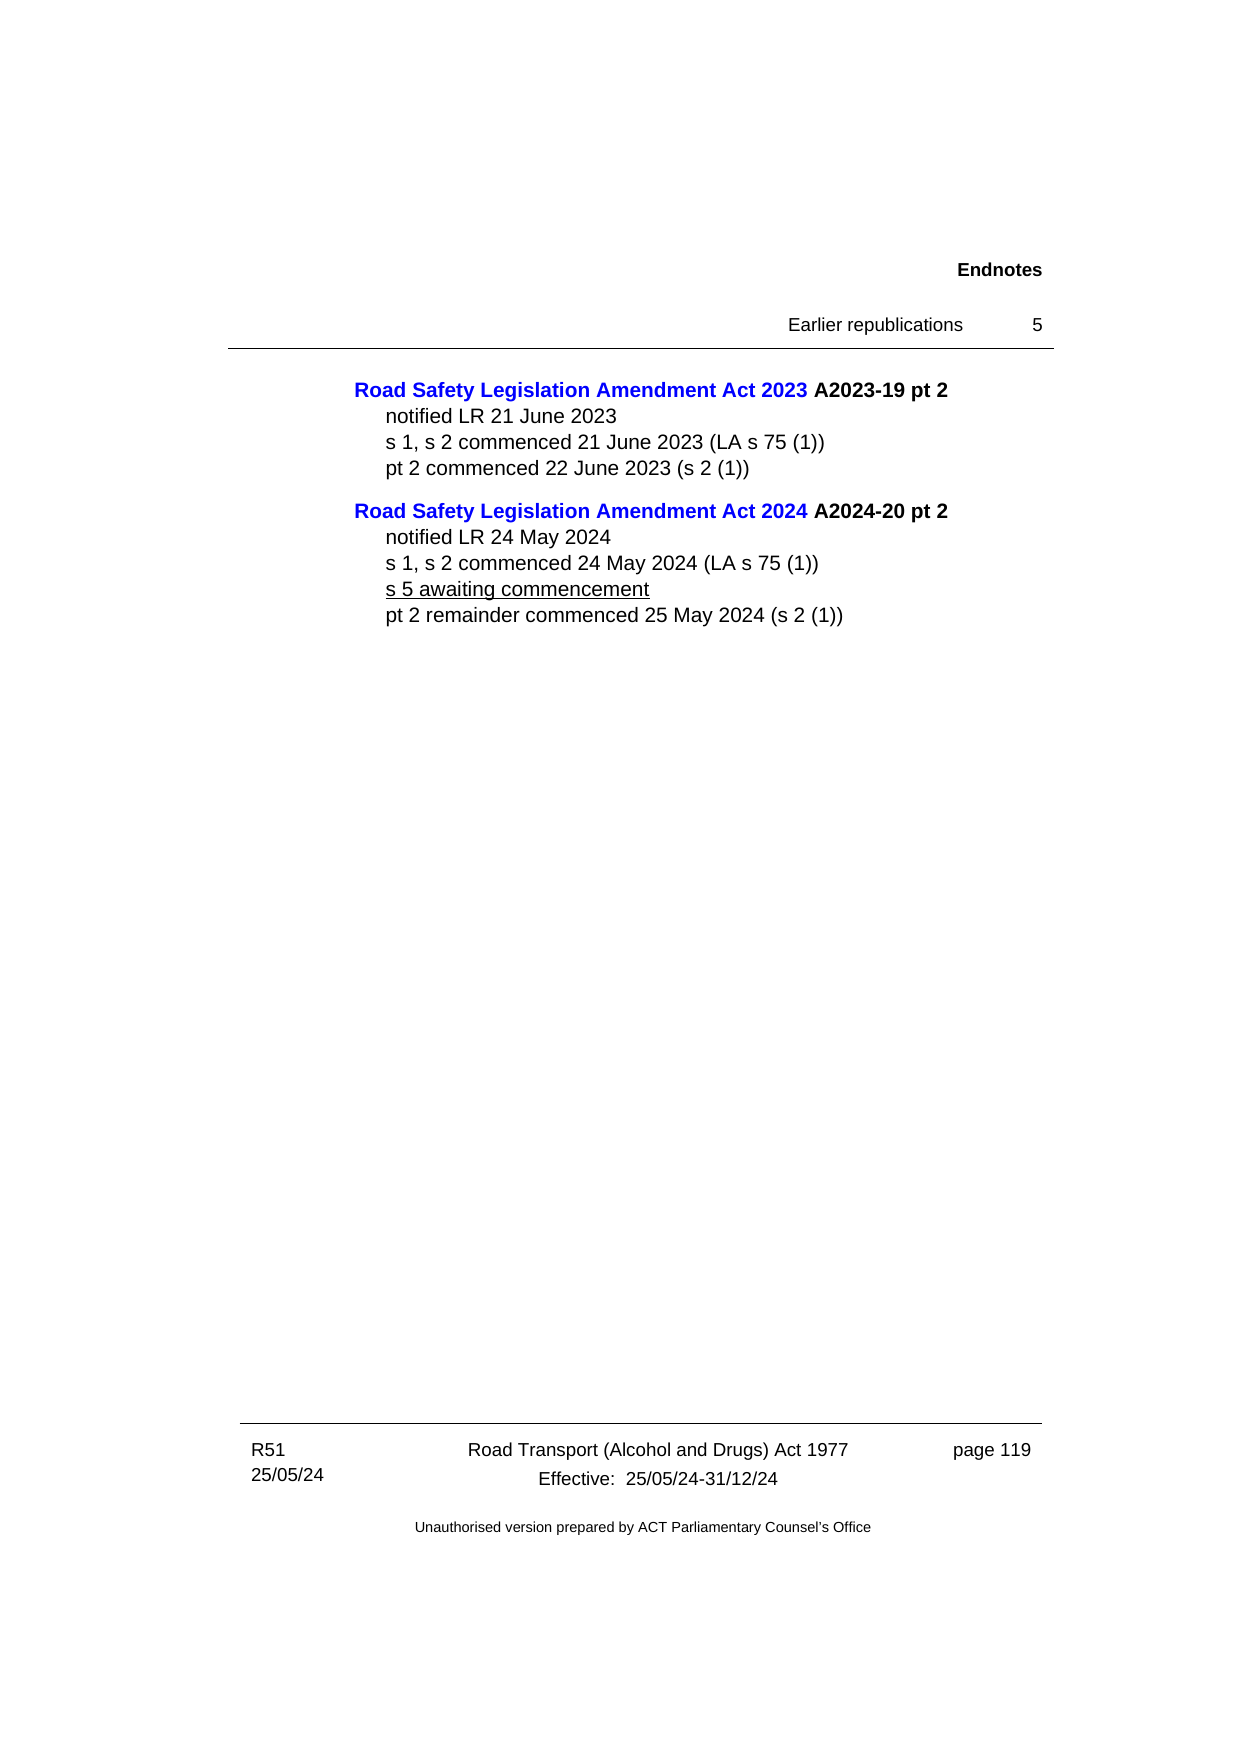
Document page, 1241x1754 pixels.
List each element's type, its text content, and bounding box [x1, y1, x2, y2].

text pt 2 remainder commenced 25 May 2024 (s 2 (1)) [385, 603, 1042, 627]
text pt 2 commenced 22 June 2023 (s 2 (1)) [385, 456, 1042, 480]
text s 5 awaiting commencement [385, 577, 1042, 601]
text s 1, s 2 commenced 24 May 2024 (LA s 75 (1)) [385, 551, 1042, 575]
text s 1, s 2 commenced 21 June 2023 (LA s 75 (1)) [385, 430, 1042, 454]
text notified LR 21 June 2023 [385, 404, 1042, 428]
text notified LR 24 May 2024 [385, 525, 1042, 549]
text Road Safety Legislation Amendment Act 2023 A2023-19 pt 2 [354, 378, 1042, 402]
text Road Safety Legislation Amendment Act 2024 A2024-20 pt 2 [354, 499, 1042, 523]
